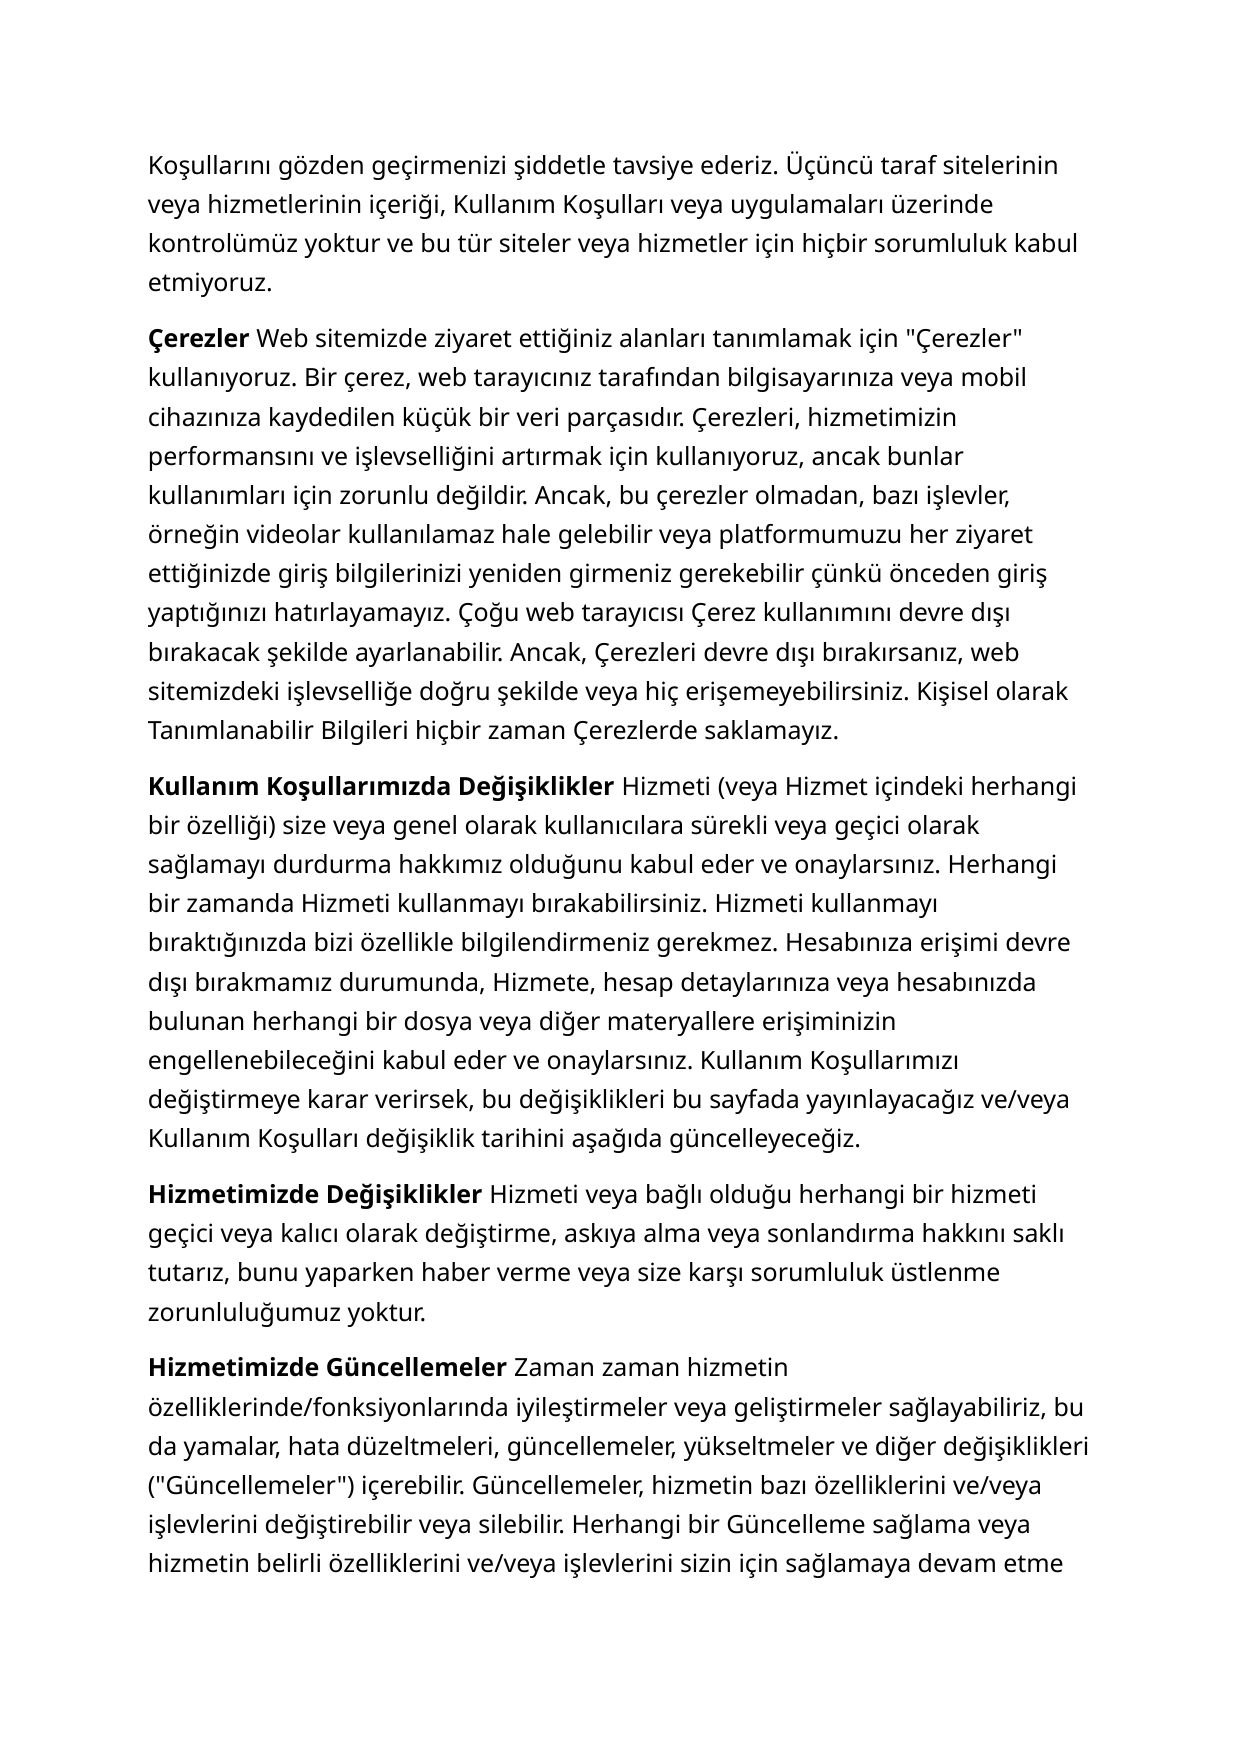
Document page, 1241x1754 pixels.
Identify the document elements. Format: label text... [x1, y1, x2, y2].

text Çerezler Web sitemizde ziyaret ettiğiniz alanları tanımlamak için "Çerezler" kullanıyoruz. Bir çerez, web tarayıcınız tarafından bilgisayarınıza veya mobil cihazınıza kaydedilen küçük bir veri parçasıdır. Çerezleri, hizmetimizin performansını ve işlevselliğini artırmak için kullanıyoruz, ancak bunlar kullanımları için zorunlu değildir. Ancak, bu çerezler olmadan, bazı işlevler, örneğin videolar kullanılamaz hale gelebilir veya platformumuzu her ziyaret ettiğinizde giriş bilgilerinizi yeniden girmeniz gerekebilir çünkü önceden giriş yaptığınızı hatırlayamayız. Çoğu web tarayıcısı Çerez kullanımını devre dışı bırakacak şekilde ayarlanabilir. Ancak, Çerezleri devre dışı bırakırsanız, web sitemizdeki işlevselliğe doğru şekilde veya hiç erişemeyebilirsiniz. Kişisel olarak Tanımlanabilir Bilgileri hiçbir zaman Çerezlerde saklamayız. [148, 321, 1093, 747]
text Kullanım Koşullarımızda Değişiklikler Hizmeti (veya Hizmet içindeki herhangi bir özelliği) size veya genel olarak kullanıcılara sürekli veya geçici olarak sağlamayı durdurma hakkımız olduğunu kabul eder ve onaylarsınız. Herhangi bir zamanda Hizmeti kullanmayı bırakabilirsiniz. Hizmeti kullanmayı bıraktığınızda bizi özellikle bilgilendirmeniz gerekmez. Hesabınıza erişimi devre dışı bırakmamız durumunda, Hizmete, hesap detaylarınıza veya hesabınızda bulunan herhangi bir dosya veya diğer materyallere erişiminizin engellenebileceğini kabul eder ve onaylarsınız. Kullanım Koşullarımızı değiştirmeye karar verirsek, bu değişiklikleri bu sayfada yayınlayacağız ve/veya Kullanım Koşulları değişiklik tarihini aşağıda güncelleyeceğiz. [148, 768, 1093, 1155]
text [148, 148, 1093, 299]
text Hizmetimizde Değişiklikler Hizmeti veya bağlı olduğu herhangi bir hizmeti geçici veya kalıcı olarak değiştirme, askıya alma veya sonlandırma hakkını saklı tutarız, bunu yaparken haber verme veya size karşı sorumluluk üstlenme zorunluluğumuz yoktur. [148, 1177, 1093, 1328]
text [148, 1350, 1093, 1580]
